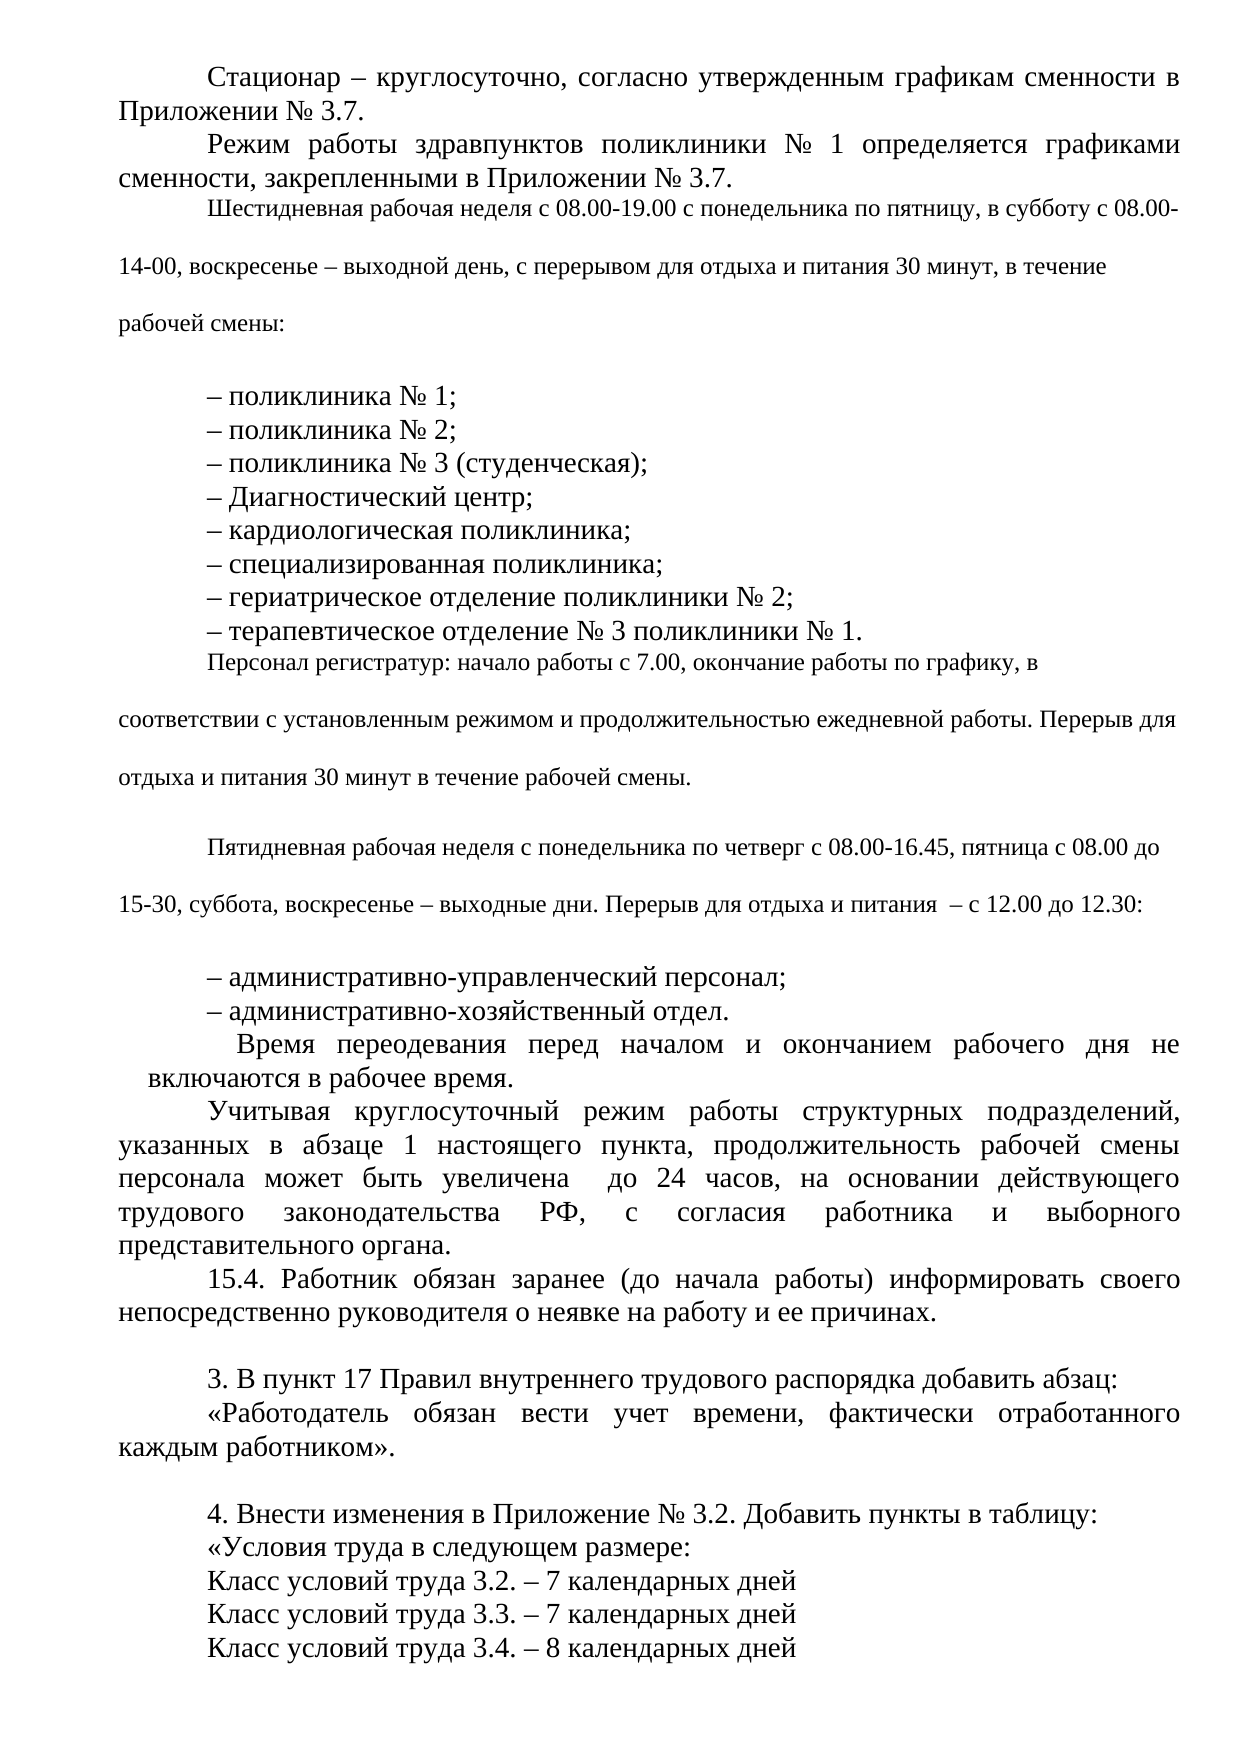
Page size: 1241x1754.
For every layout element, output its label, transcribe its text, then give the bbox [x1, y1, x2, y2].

text – административно-управленческий персонал; [118, 959, 1181, 993]
text – Диагностический центр; [118, 479, 1181, 512]
text Режим работы здравпунктов поликлиники № 1 определяется графиками сменности, закрепленными в Приложении № 3.7. [118, 126, 1181, 193]
text 15.4. Работник обязан заранее (до начала работы) информировать своего непосредственно руководителя о неявке на работу и ее причинах. [118, 1261, 1181, 1328]
text – терапевтическое отделение № 3 поликлиники № 1. [118, 613, 1181, 647]
text Класс условий труда 3.3. – 7 календарных дней [118, 1596, 1181, 1630]
text – гериатрическое отделение поликлиники № 2; [118, 579, 1181, 613]
text – специализированная поликлиника; [118, 546, 1181, 579]
text – административно-хозяйственный отдел. [118, 993, 1181, 1026]
text Стационар – круглосуточно, согласно утвержденным графикам сменности в Приложении № 3.7. [118, 59, 1181, 126]
text Класс условий труда 3.4. – 8 календарных дней [118, 1630, 1181, 1663]
text 4. Внести изменения в Приложение № 3.2. Добавить пункты в таблицу: [118, 1496, 1181, 1529]
text 3. В пункт 17 Правил внутреннего трудового распорядка добавить абзац: [118, 1362, 1181, 1395]
text – поликлиника № 2; [118, 412, 1181, 445]
text Время переодевания перед началом и окончанием рабочего дня не включаются в рабочее время. [148, 1026, 1181, 1093]
text Персонал регистратур: начало работы с 7.00, окончание работы по графику, в соответствии с установленным режимом и продолжительностью ежедневной работы. Перерыв для отдыха и питания 30 минут в течение рабочей смены. [118, 647, 1181, 790]
text Пятидневная рабочая неделя с понедельника по четверг с 08.00-16.45, пятница с 08.00 до 15-30, суббота, воскресенье – выходные дни. Перерыв для отдыха и питания – с 12.00 до 12.30: [118, 832, 1181, 918]
text – поликлиника № 3 (студенческая); [118, 445, 1181, 479]
text Шестидневная рабочая неделя с 08.00-19.00 с понедельника по пятницу, в субботу с 08.00-14-00, воскресенье – выходной день, с перерывом для отдыха и питания 30 минут, в течение рабочей смены: [118, 193, 1181, 337]
text – кардиологическая поликлиника; [118, 512, 1181, 546]
text «Условия труда в следующем размере: [118, 1529, 1181, 1563]
text Класс условий труда 3.2. – 7 календарных дней [118, 1563, 1181, 1596]
text – поликлиника № 1; [118, 378, 1181, 412]
text Учитывая круглосуточный режим работы структурных подразделений, указанных в абзаце 1 настоящего пункта, продолжительность рабочей смены персонала может быть увеличена до 24 часов, на основании действующего трудового законодательства РФ, с согласия работника и выборного представительного органа. [118, 1093, 1181, 1261]
text «Работодатель обязан вести учет времени, фактически отработанного каждым работником». [118, 1395, 1181, 1462]
